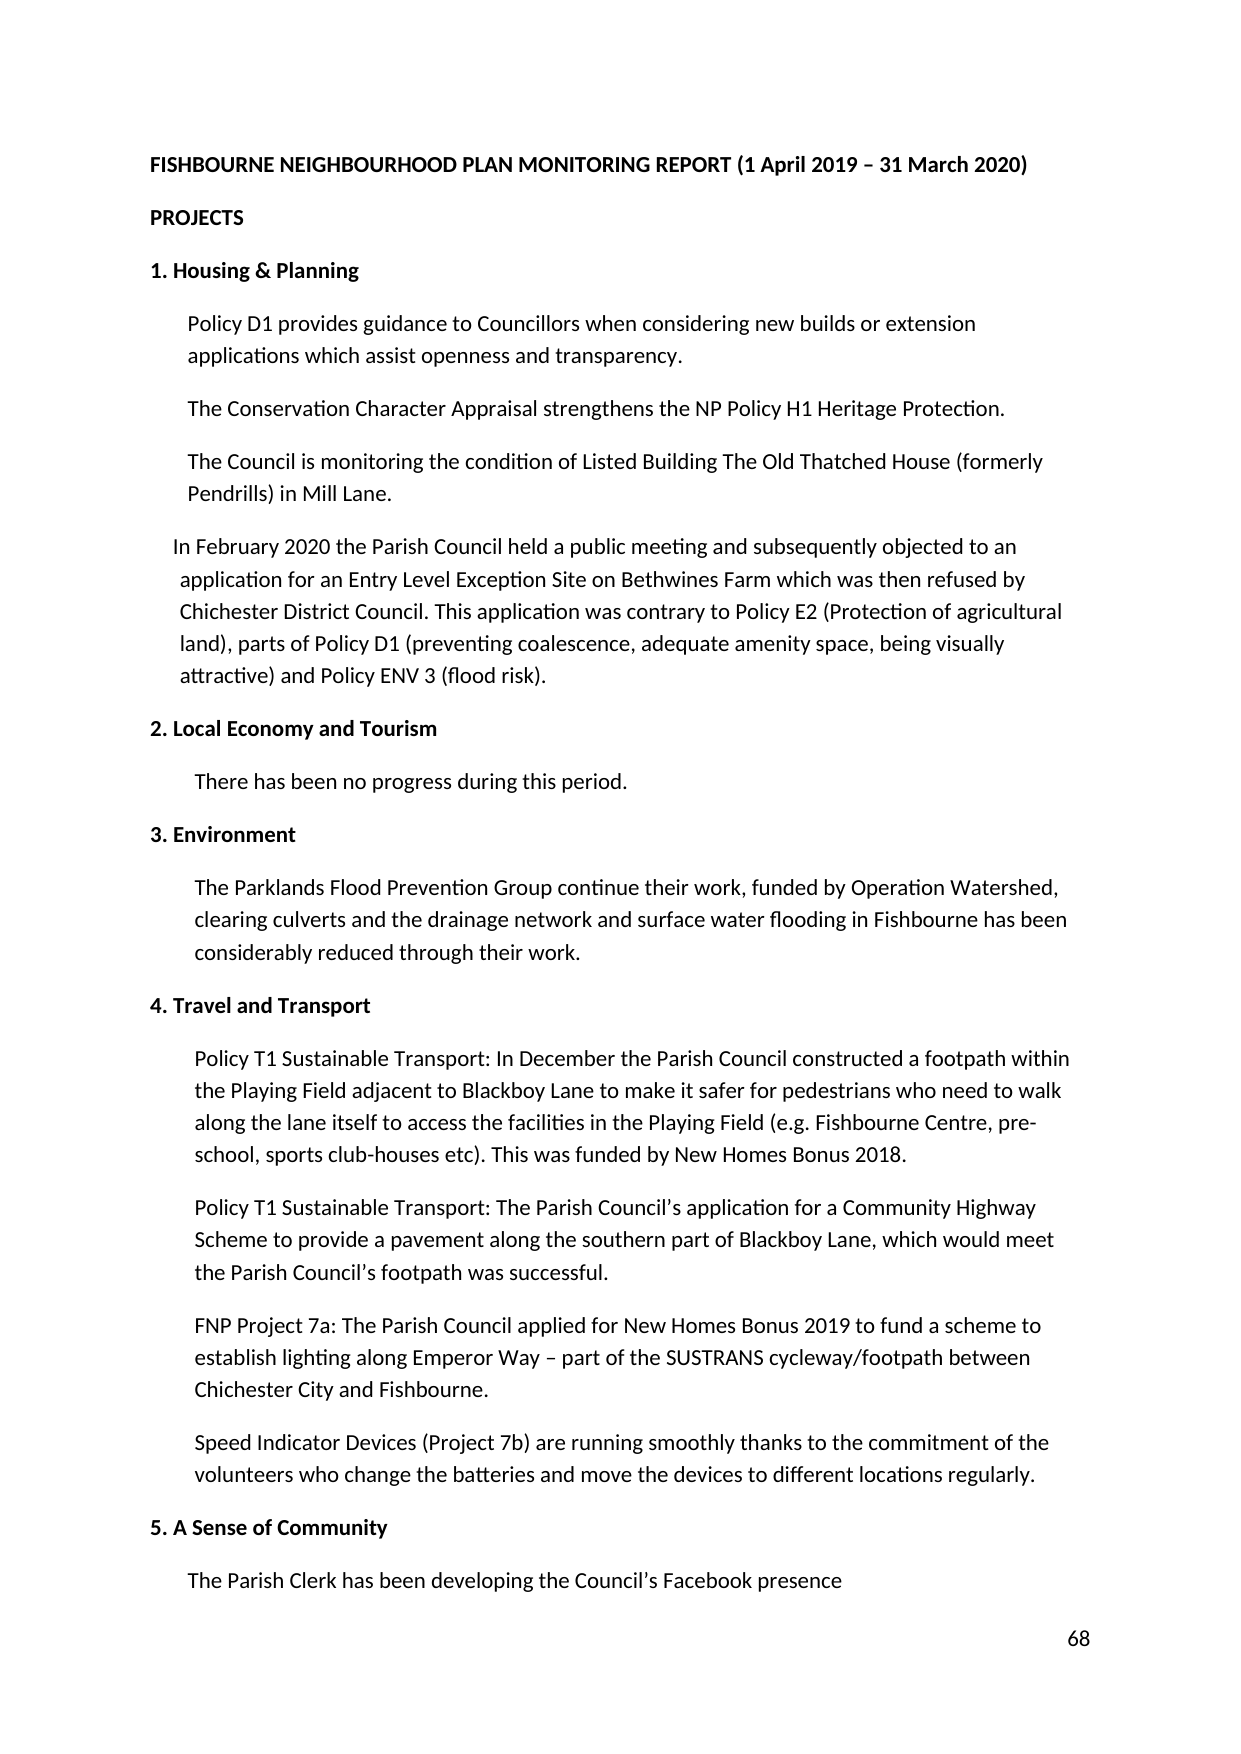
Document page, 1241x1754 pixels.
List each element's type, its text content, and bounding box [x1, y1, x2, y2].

text Policy D1 provides guidance to Councillors when considering new builds or extension applications which assist openness and transparency. [187, 309, 1090, 369]
text Policy T1 Sustainable Transport: The Parish Council’s application for a Community Highway Scheme to provide a pavement along the southern part of Blackboy Lane, which would meet the Parish Council’s footpath was successful. [194, 1193, 1090, 1286]
text FISHBOURNE NEIGHBOURHOOD PLAN MONITORING REPORT (1 April 2019 – 31 March 2020) [150, 150, 1090, 178]
text Policy T1 Sustainable Transport: In December the Parish Council constructed a footpath within the Playing Field adjacent to Blackboy Lane to make it safer for pedestrians who need to walk along the lane itself to access the facilities in the Playing Field (e.g. Fishbourne Centre, pre-school, sports club-houses etc). This was funded by New Homes Bonus 2018. [194, 1044, 1090, 1168]
text In February 2020 the Parish Council held a public meeting and subsequently objected to an application for an Entry Level Exception Site on Bethwines Farm which was then refused by Chichester District Council. This application was contrary to Policy E2 (Protection of agricultural land), parts of Policy D1 (preventing coalescence, adequate amenity space, being visually attractive) and Policy ENV 3 (flood risk). [173, 532, 1090, 689]
text 1. Housing & Planning [150, 256, 1090, 284]
text FNP Project 7a: The Parish Council applied for New Homes Bonus 2019 to fund a scheme to establish lighting along Emperor Way – part of the SUSTRANS cycleway/footpath between Chichester City and Fishbourne. [194, 1311, 1090, 1403]
text The Council is monitoring the condition of Listed Building The Old Thatched House (formerly Pendrills) in Mill Lane. [187, 447, 1090, 507]
text 5. A Sense of Community [150, 1513, 1090, 1541]
text 4. Travel and Transport [150, 991, 1090, 1019]
text PROJECTS [150, 203, 1090, 231]
text Speed Indicator Devices (Project 7b) are running smoothly thanks to the commitment of the volunteers who change the batteries and move the devices to different locations regularly. [194, 1428, 1090, 1488]
text 2. Local Economy and Tourism [150, 714, 1090, 742]
text The Conservation Character Appraisal strengthens the NP Policy H1 Heritage Protection. [187, 394, 1090, 422]
text The Parish Clerk has been developing the Council’s Facebook presence [187, 1566, 1090, 1594]
text The Parklands Flood Prevention Group continue their work, funded by Operation Watershed, clearing culverts and the drainage network and surface water flooding in Fishbourne has been considerably reduced through their work. [194, 873, 1090, 966]
list There has been no progress during this period. [194, 767, 1090, 795]
text 3. Environment [150, 820, 1090, 848]
